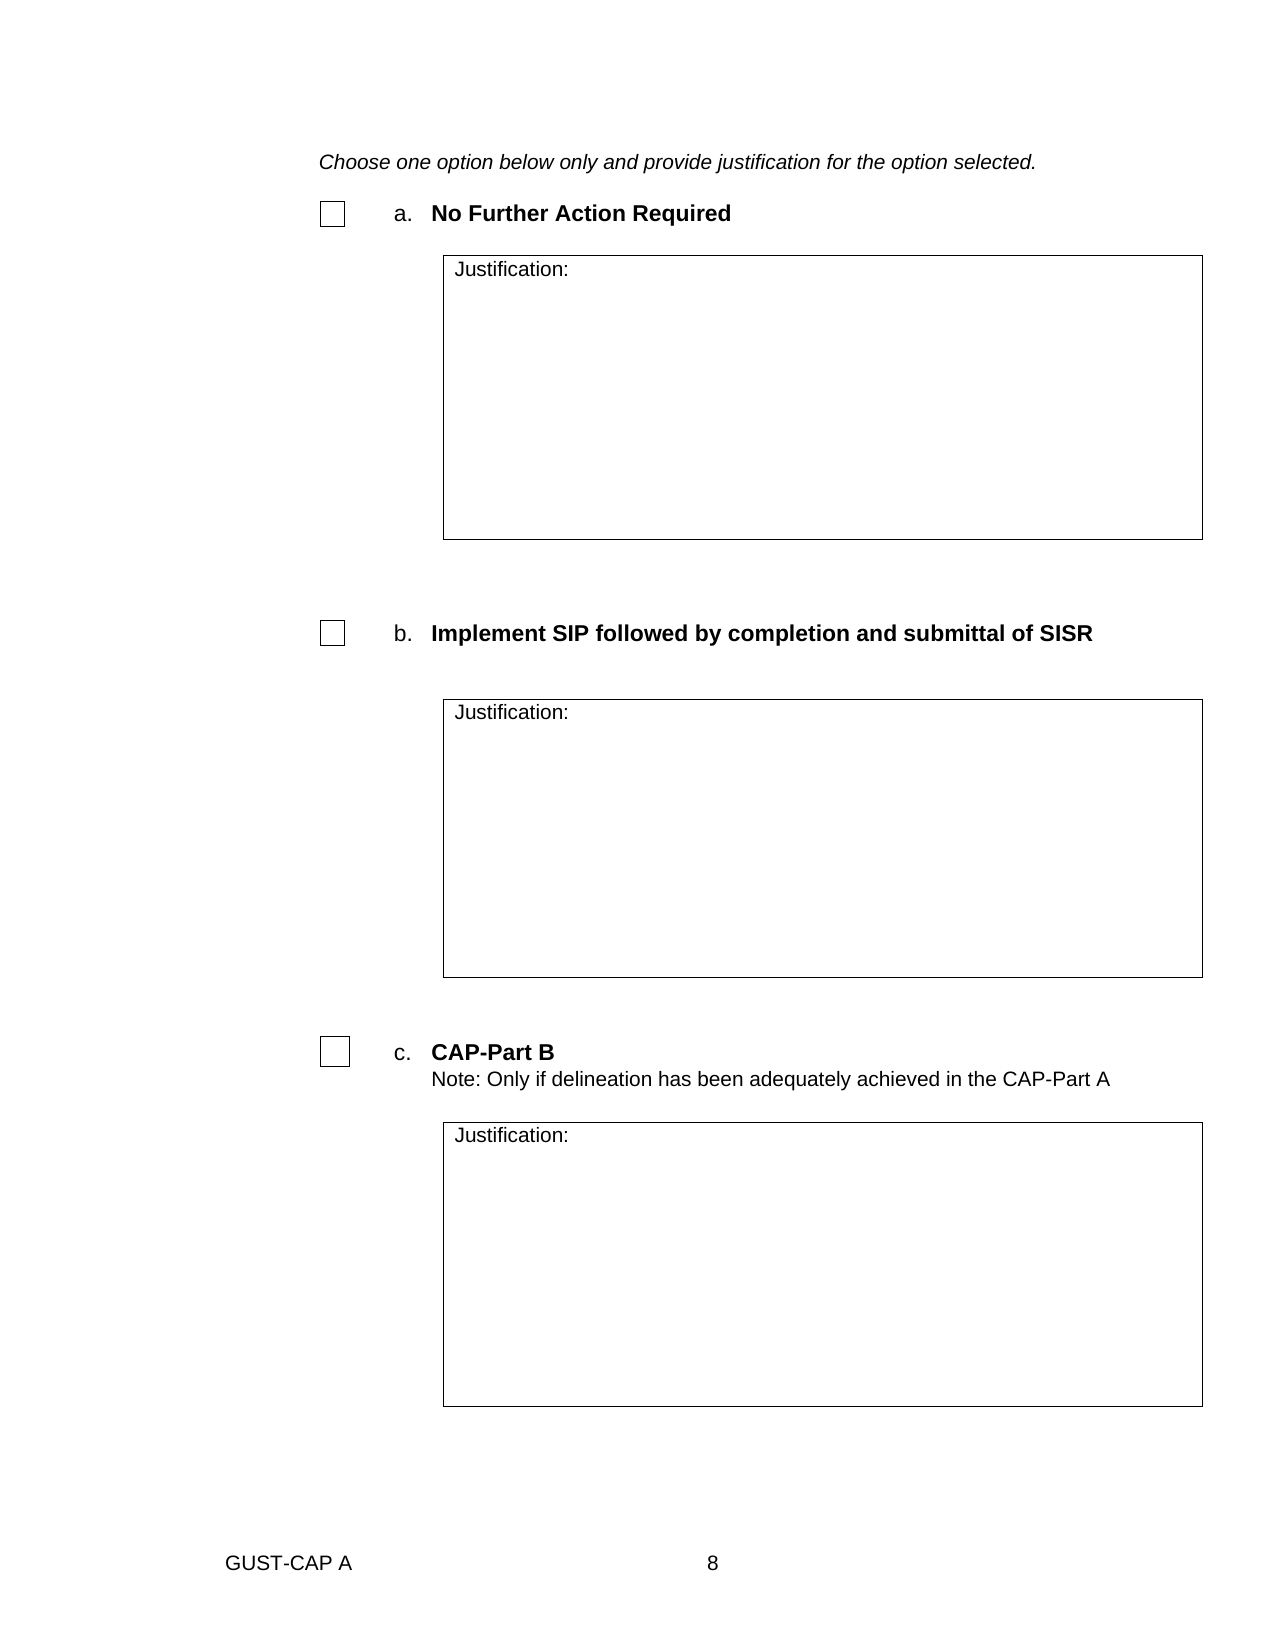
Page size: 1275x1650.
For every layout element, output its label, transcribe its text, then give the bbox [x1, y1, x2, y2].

text Note: Only if delineation has been adequately achieved in the CAP-Part A [150, 1067, 1125, 1091]
table_header Justification: [444, 700, 1202, 977]
text c. CAP-Part B [150, 1035, 1125, 1067]
text Choose one option below only and provide justification for the option selected. [319, 150, 1125, 174]
table_header Justification: [444, 1123, 1202, 1406]
table_header Justification: [444, 256, 1202, 539]
text a. No Further Action Required [319, 200, 1125, 227]
text b. Implement SIP followed by completion and submittal of SISR [262, 619, 1125, 672]
